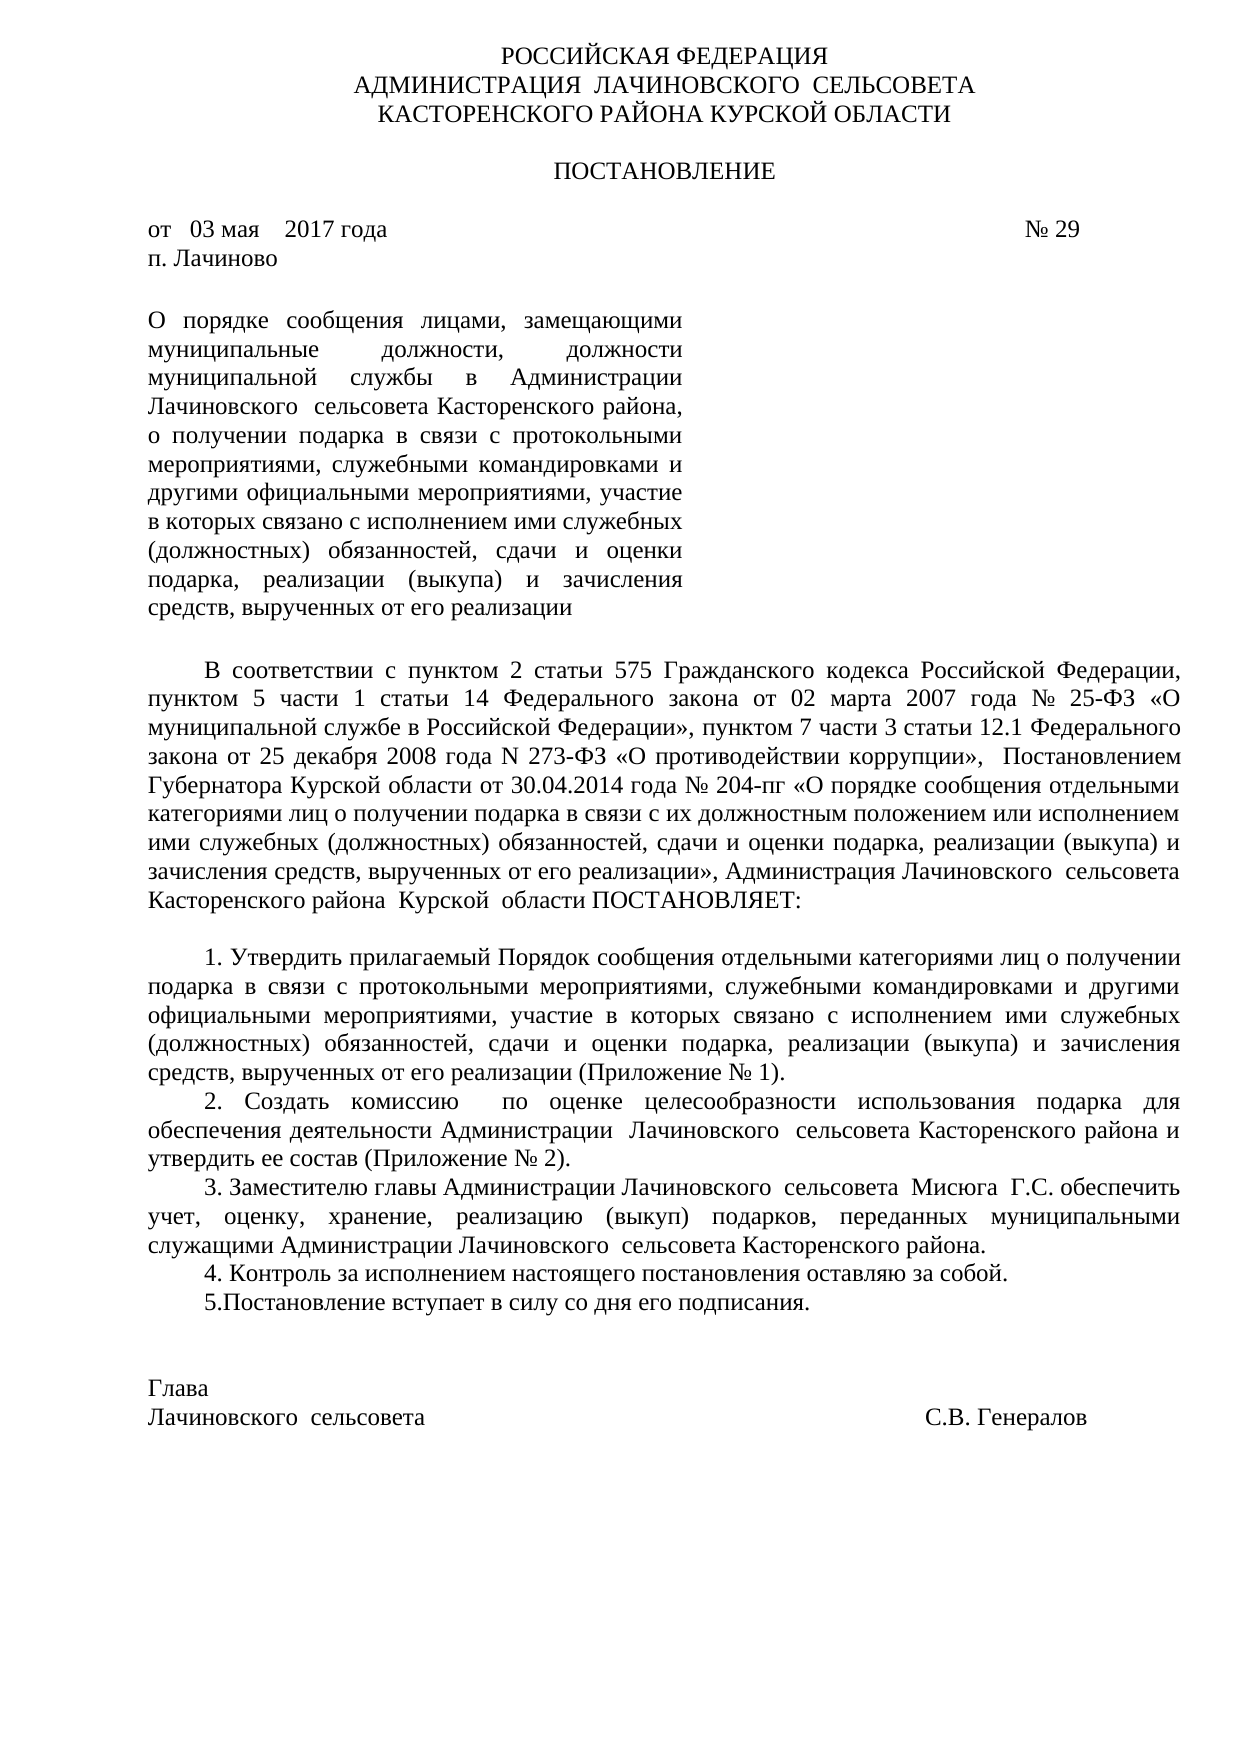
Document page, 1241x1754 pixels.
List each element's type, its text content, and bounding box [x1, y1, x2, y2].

text 4. Контроль за исполнением настоящего постановления оставляю за собой. [148, 1258, 1181, 1287]
text РОССИЙСКАЯ ФЕДЕРАЦИЯ [148, 41, 1181, 70]
text 5.Постановление вступает в силу со дня его подписания. [148, 1287, 1181, 1316]
text АДМИНИСТРАЦИЯ ЛАЧИНОВСКОГО СЕЛЬСОВЕТА [148, 70, 1181, 99]
text ПОСТАНОВЛЕНИЕ [148, 156, 1181, 185]
table_header О порядке сообщения лицами, замещающими муниципальные должности, должности муниципальной службы в Администрации Лачиновского сельсовета Касторенского района, о получении подарка в связи с протокольными мероприятиями, служебными командировками и другими официальными мероприятиями, участие в которых связано с исполнением ими служебных (должностных) обязанностей, сдачи и оценки подарка, реализации (выкупа) и зачисления средств, вырученных от его реализации [136, 305, 694, 621]
text Глава [148, 1373, 1181, 1402]
text КАСТОРЕНСКОГО РАЙОНА КУРСКОЙ ОБЛАСТИ [148, 99, 1181, 128]
text от 03 мая 2017 года № 29 [148, 214, 1181, 243]
text Лачиновского сельсовета С.В. Генералов [148, 1402, 1181, 1431]
text п. Лачиново [148, 243, 1181, 271]
text 2. Создать комиссию по оценке целесообразности использования подарка для обеспечения деятельности Администрации Лачиновского сельсовета Касторенского района и утвердить ее состав (Приложение № 2). [148, 1086, 1181, 1172]
text В соответствии с пунктом 2 статьи 575 Гражданского кодекса Российской Федерации, пунктом 5 части 1 статьи 14 Федерального закона от 02 марта 2007 года № 25-ФЗ «О муниципальной службе в Российской Федерации», пунктом 7 части 3 статьи 12.1 Федерального закона от 25 декабря 2008 года N 273-ФЗ «О противодействии коррупции», Постановлением Губернатора Курской области от 30.04.2014 года № 204-пг «О порядке сообщения отдельными категориями лиц о получении подарка в связи с их должностным положением или исполнением ими служебных (должностных) обязанностей, сдачи и оценки подарка, реализации (выкупа) и зачисления средств, вырученных от его реализации», Администрация Лачиновского сельсовета Касторенского района Курской области ПОСТАНОВЛЯЕТ: [148, 655, 1181, 913]
text 3. Заместителю главы Администрации Лачиновского сельсовета Мисюга Г.С. обеспечить учет, оценку, хранение, реализацию (выкуп) подарков, переданных муниципальными служащими Администрации Лачиновского сельсовета Касторенского района. [148, 1172, 1181, 1258]
text 1. Утвердить прилагаемый Порядок сообщения отдельными категориями лиц о получении подарка в связи с протокольными мероприятиями, служебными командировками и другими официальными мероприятиями, участие в которых связано с исполнением ими служебных (должностных) обязанностей, сдачи и оценки подарка, реализации (выкупа) и зачисления средств, вырученных от его реализации (Приложение № 1). [148, 942, 1181, 1086]
